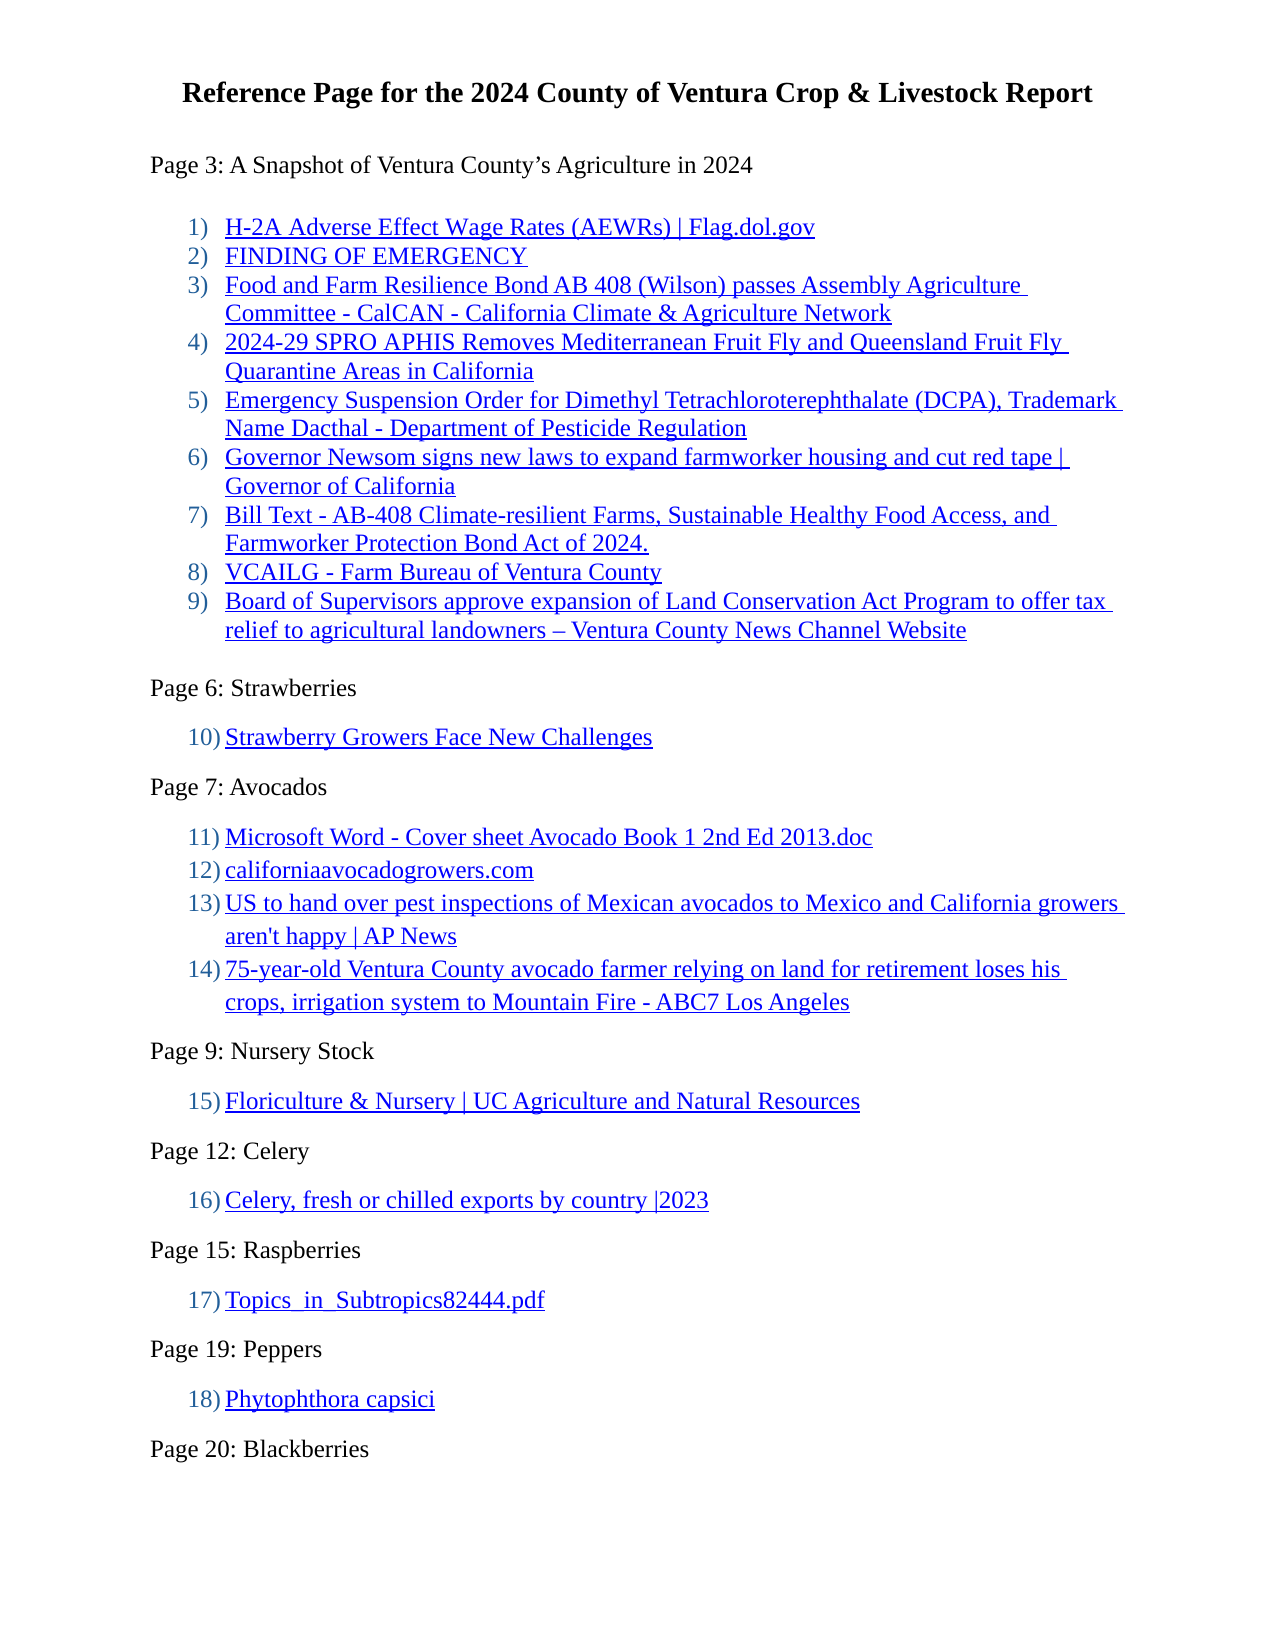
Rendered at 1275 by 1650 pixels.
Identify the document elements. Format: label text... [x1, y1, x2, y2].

list Governor Newsom signs new laws to expand farmworker housing and cut red tape | Governor of California [187, 442, 1125, 500]
list californiaavocadogrowers.com [187, 855, 1125, 883]
list FINDING OF EMERGENCY [187, 241, 1125, 270]
list VCAILG - Farm Bureau of Ventura County [187, 557, 1125, 586]
list Microsoft Word - Cover sheet Avocado Book 1 2nd Ed 2013.doc [187, 822, 1125, 850]
text Page 6: Strawberries [150, 673, 1125, 701]
list Celery, fresh or chilled exports by country |2023 [187, 1186, 1125, 1214]
text Page 12: Celery [150, 1136, 1125, 1164]
text Page 20: Blackberries [150, 1434, 1125, 1463]
text Page 9: Nursery Stock [150, 1036, 1125, 1065]
list Topics_in_Subtropics82444.pdf [187, 1285, 1125, 1314]
list Emergency Suspension Order for Dimethyl Tetrachloroterephthalate (DCPA), Trademark Name Dacthal - Department of Pesticide Regulation [187, 385, 1125, 442]
list Food and Farm Resilience Bond AB 408 (Wilson) passes Assembly Agriculture Committee - CalCAN - California Climate & Agriculture Network [187, 270, 1125, 327]
list 2024-29 SPRO APHIS Removes Mediterranean Fruit Fly and Queensland Fruit Fly Quarantine Areas in California [187, 327, 1125, 385]
list Board of Supervisors approve expansion of Land Conservation Act Program to offer tax relief to agricultural landowners – Ventura County News Channel Website [187, 586, 1125, 643]
text Page 15: Raspberries [150, 1235, 1125, 1264]
list Strawberry Growers Face New Challenges [187, 722, 1125, 751]
list Bill Text - AB-408 Climate-resilient Farms, Sustainable Healthy Food Access, and Farmworker Protection Bond Act of 2024. [187, 500, 1125, 557]
list 75-year-old Ventura County avocado farmer relying on land for retirement loses his crops, irrigation system to Mountain Fire - ABC7 Los Angeles [187, 954, 1125, 1016]
list US to hand over pest inspections of Mexican avocados to Mexico and California growers aren't happy | AP News [187, 888, 1125, 949]
text Page 19: Peppers [150, 1334, 1125, 1363]
list Phytophthora capsici [187, 1384, 1125, 1413]
list Floriculture & Nursery | UC Agriculture and Natural Resources [187, 1086, 1125, 1115]
text Page 7: Avocados [150, 772, 1125, 801]
text Page 3: A Snapshot of Ventura County’s Agriculture in 2024 [150, 150, 1125, 179]
list H-2A Adverse Effect Wage Rates (AEWRs) | Flag.dol.gov [187, 212, 1125, 241]
